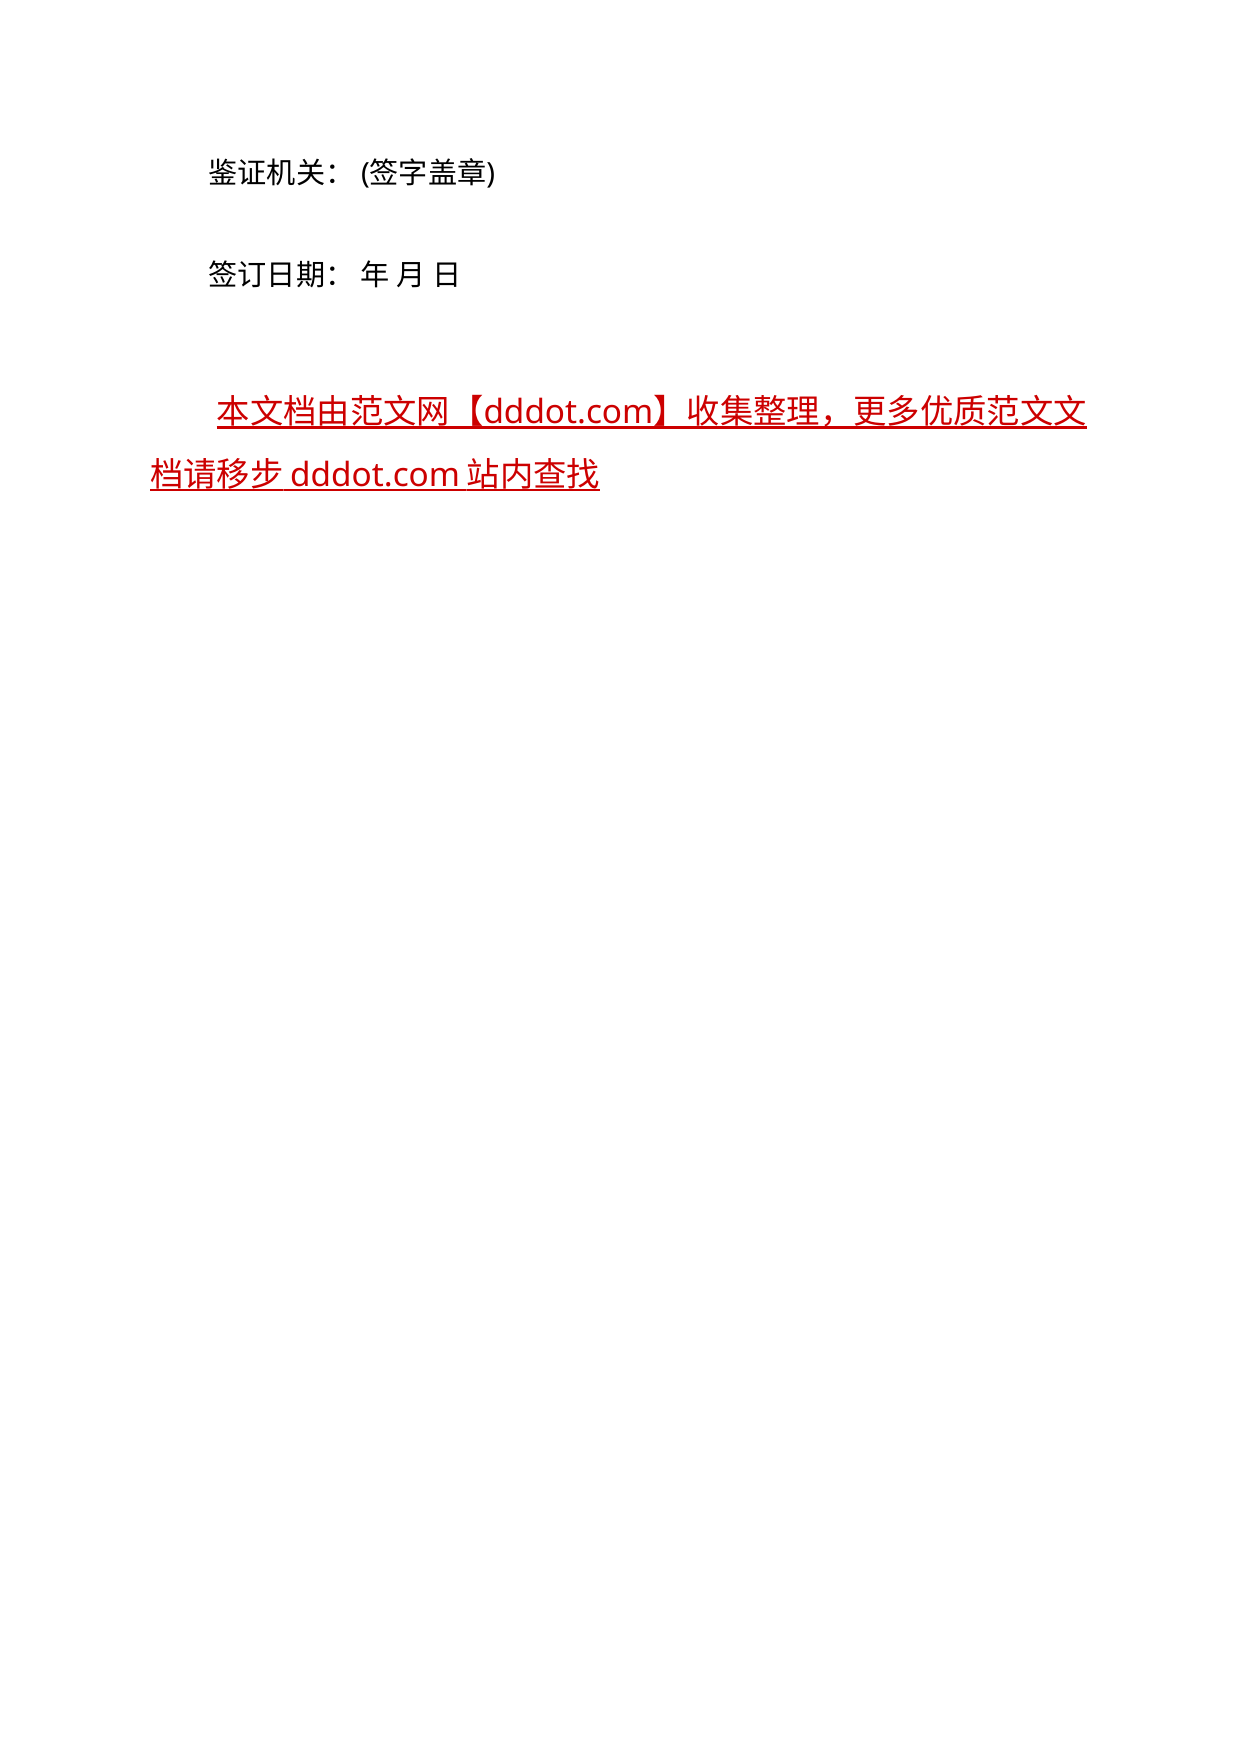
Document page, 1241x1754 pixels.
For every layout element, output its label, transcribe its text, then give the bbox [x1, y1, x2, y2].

text 鉴证机关： (签字盖章) [150, 150, 1090, 192]
text 本文档由范文网【dddot.com】收集整理，更多优质范文文档请移步dddot.com站内查找 [150, 385, 1090, 496]
text 签订日期： 年 月 日 [150, 252, 1090, 294]
